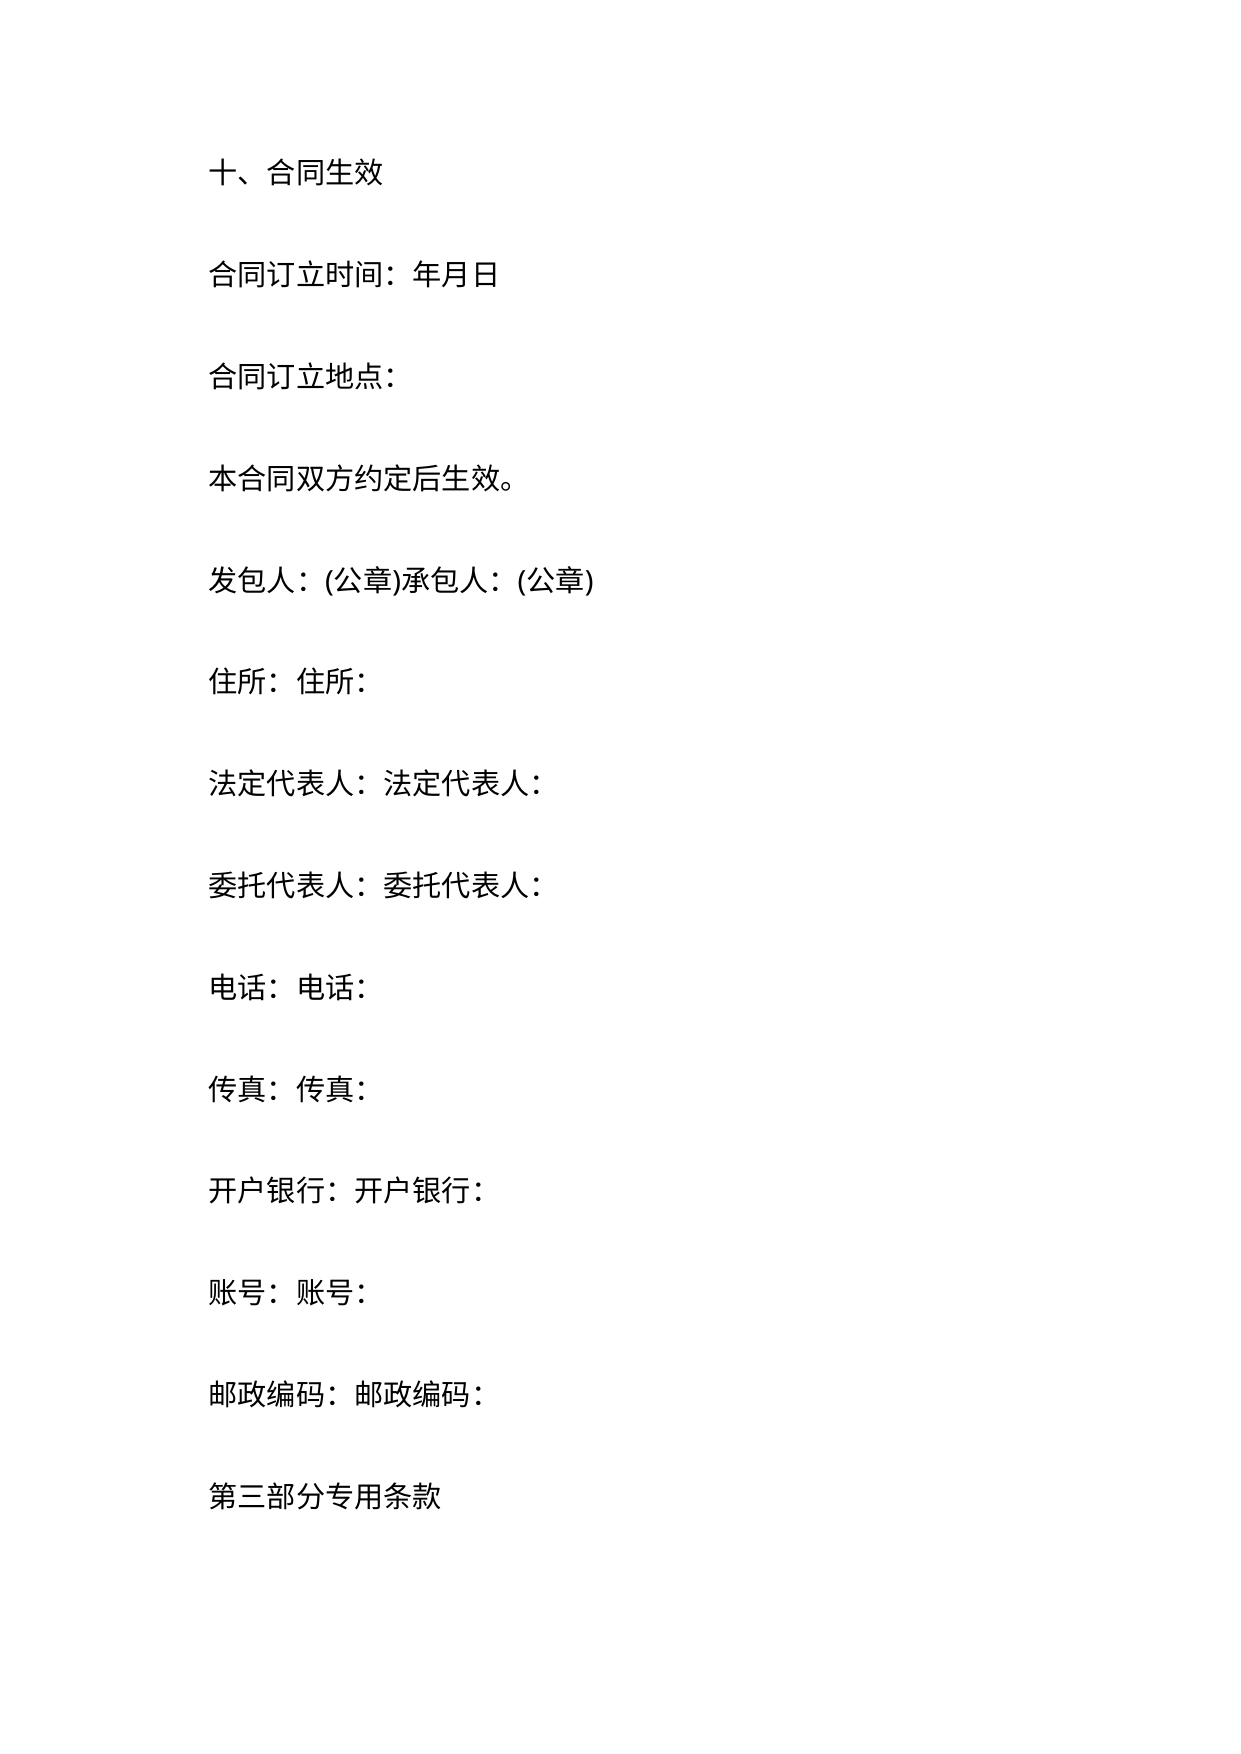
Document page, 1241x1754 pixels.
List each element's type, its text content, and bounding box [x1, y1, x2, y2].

text 第三部分专用条款 [150, 1473, 1090, 1516]
text 邮政编码：邮政编码： [150, 1371, 1090, 1414]
text 发包人：(公章)承包人：(公章) [150, 557, 1090, 599]
text 法定代表人：法定代表人： [150, 761, 1090, 803]
text 住所：住所： [150, 659, 1090, 701]
text 合同订立地点： [150, 353, 1090, 396]
text 委托代表人：委托代表人： [150, 863, 1090, 905]
text 本合同双方约定后生效。 [150, 455, 1090, 498]
text 传真：传真： [150, 1066, 1090, 1108]
text 开户银行：开户银行： [150, 1168, 1090, 1210]
text 十、合同生效 [150, 150, 1090, 192]
text 电话：电话： [150, 964, 1090, 1007]
text 账号：账号： [150, 1270, 1090, 1312]
text 合同订立时间：年月日 [150, 252, 1090, 294]
